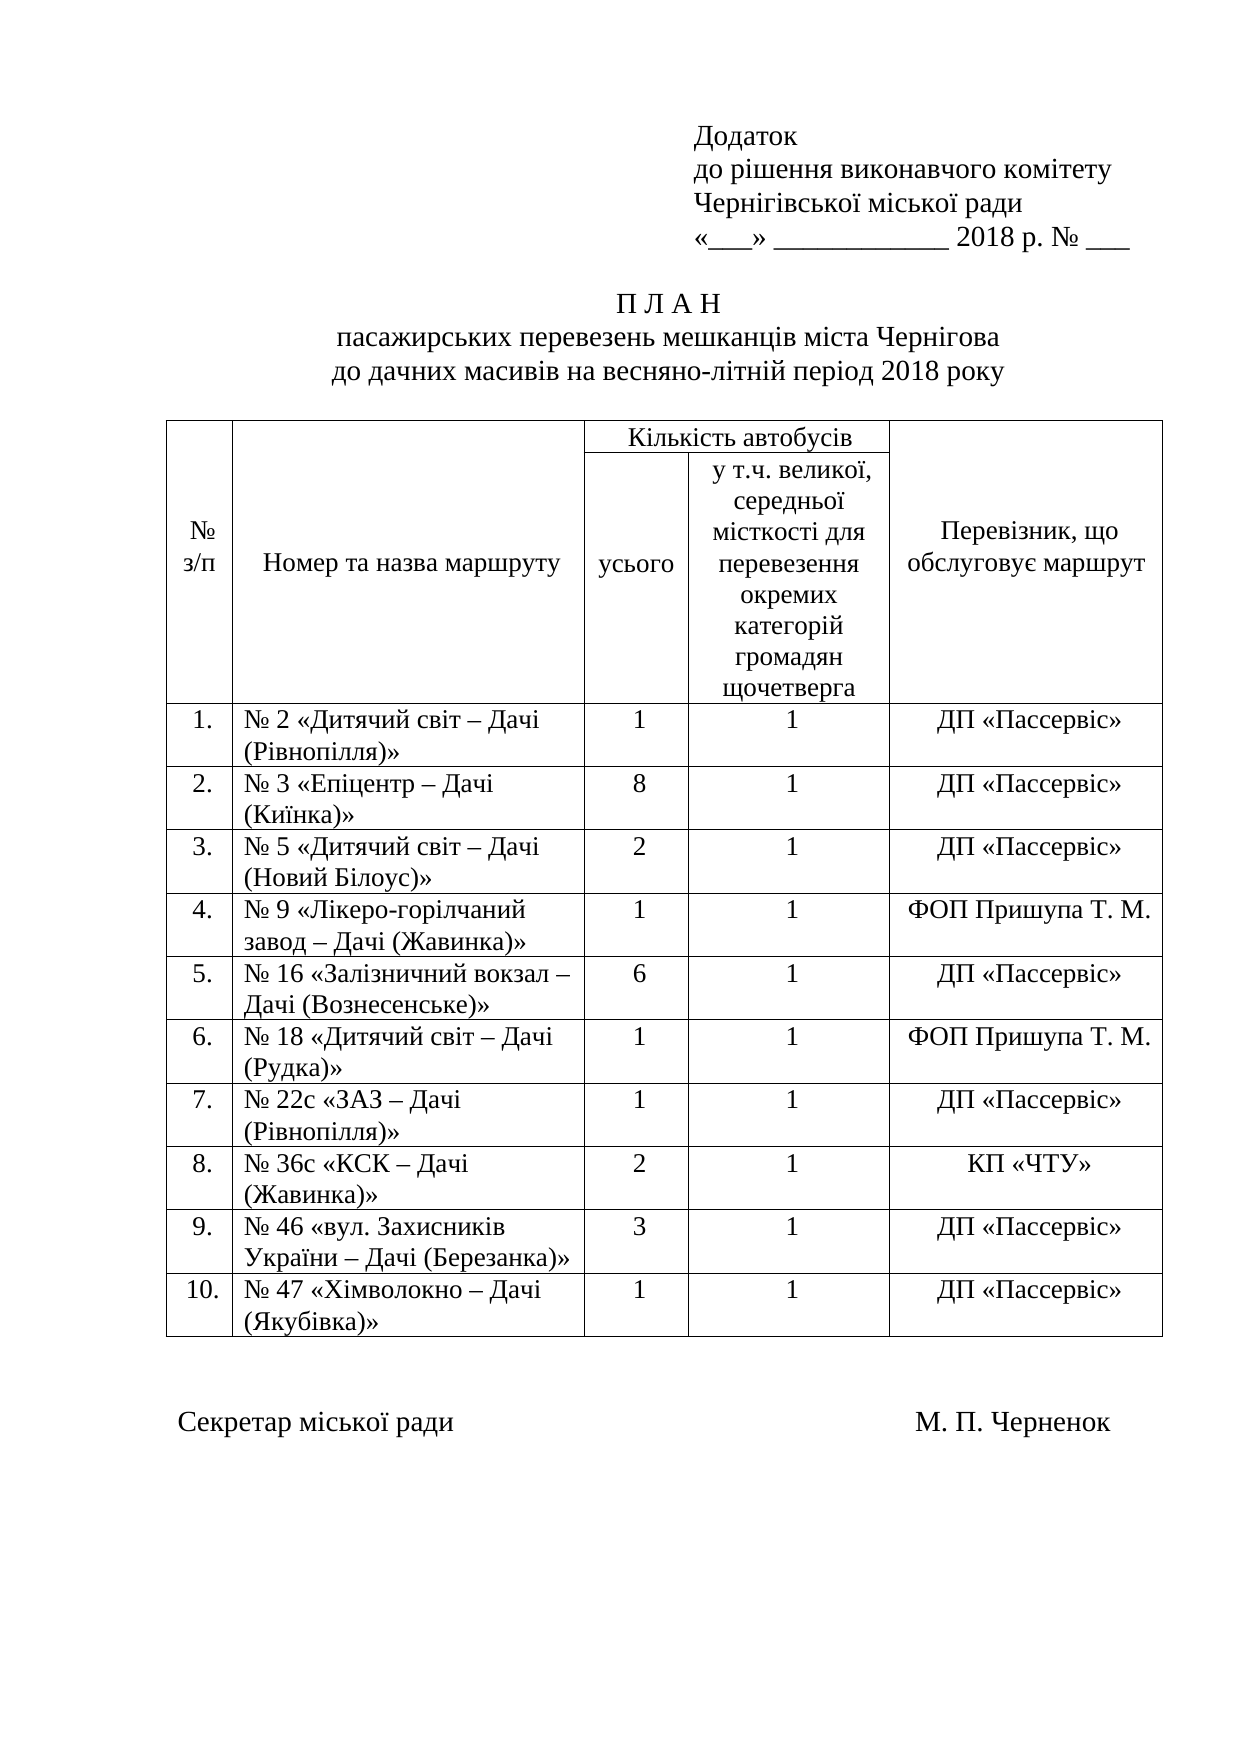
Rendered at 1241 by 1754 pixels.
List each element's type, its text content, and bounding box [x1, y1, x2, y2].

table_cell 1 [689, 1147, 889, 1209]
table_cell 1 [689, 894, 889, 956]
table_cell 1 [585, 1084, 688, 1146]
table_cell ДП «Пассервіс» [890, 957, 1162, 1019]
table_cell КП «ЧТУ» [890, 1147, 1162, 1209]
text Секретар міської ради М. П. Черненок [177, 1404, 1137, 1437]
table_cell № 46 «вул. Захисників України – Дачі (Березанка)» [233, 1210, 584, 1272]
table_header Кількість автобусів [585, 421, 889, 452]
table_cell 1 [689, 704, 889, 766]
table_cell ДП «Пассервіс» [890, 830, 1162, 892]
table_cell 6. [167, 1020, 232, 1082]
table_cell 8 [585, 767, 688, 829]
table_cell 1 [689, 767, 889, 829]
table_cell ДП «Пассервіс» [890, 1210, 1162, 1272]
table_cell ДП «Пассервіс» [890, 1084, 1162, 1146]
table_header № з/п [167, 421, 232, 702]
table_cell № 9 «Лікеро-горілчаний завод – Дачі (Жавинка)» [233, 894, 584, 956]
table_cell 1 [585, 1274, 688, 1336]
table_cell 1 [585, 1020, 688, 1082]
table_cell 10. [167, 1274, 232, 1336]
text до дачних масивів на весняно-літній період 2018 року [177, 353, 1152, 386]
table_cell № 16 «Залізничний вокзал – Дачі (Вознесенське)» [233, 957, 584, 1019]
table_cell ФОП Пришупа Т. М. [890, 894, 1162, 956]
table_cell 7. [167, 1084, 232, 1146]
table_cell 6 [585, 957, 688, 1019]
table_cell ДП «Пассервіс» [890, 1274, 1162, 1336]
table_cell 4. [167, 894, 232, 956]
table_cell 1 [689, 1020, 889, 1082]
table_cell 2 [585, 1147, 688, 1209]
table_cell 1 [585, 894, 688, 956]
table_cell у т.ч. великої, середньої місткості для перевезення окремих категорій громадян щочетверга [689, 453, 889, 702]
table_cell 3. [167, 830, 232, 892]
table_cell № 18 «Дитячий світ – Дачі (Рудка)» [233, 1020, 584, 1082]
table_cell № 3 «Епіцентр – Дачі (Киїнка)» [233, 767, 584, 829]
table_cell № 22с «ЗАЗ – Дачі (Рівнопілля)» [233, 1084, 584, 1146]
table_header Перевізник, що обслуговує маршрут [890, 421, 1162, 702]
table_cell 2 [585, 830, 688, 892]
table_cell № 2 «Дитячий світ – Дачі (Рівнопілля)» [233, 704, 584, 766]
table_cell 1 [585, 704, 688, 766]
table_header Номер та назва маршруту [233, 421, 584, 702]
table_cell ДП «Пассервіс» [890, 767, 1162, 829]
table_cell 1 [689, 1274, 889, 1336]
table_cell № 36с «КСК – Дачі (Жавинка)» [233, 1147, 584, 1209]
table_cell усього [585, 453, 688, 702]
text до рішення виконавчого комітету [177, 152, 1137, 185]
table_cell 8. [167, 1147, 232, 1209]
text пасажирських перевезень мешканців міста Чернігова [177, 319, 1152, 353]
table_cell 1 [689, 1084, 889, 1146]
table_cell № 47 «Хімволокно – Дачі (Якубівка)» [233, 1274, 584, 1336]
table_cell 1 [689, 830, 889, 892]
table_cell ДП «Пассервіс» [890, 704, 1162, 766]
text Чернігівської міської ради [177, 185, 1137, 219]
table_cell 9. [167, 1210, 232, 1272]
table_cell 1 [689, 1210, 889, 1272]
text П Л А Н [177, 286, 1152, 319]
table_cell 1 [689, 957, 889, 1019]
text «___» ____________ 2018 р. № ___ [177, 219, 1137, 252]
table_cell ФОП Пришупа Т. М. [890, 1020, 1162, 1082]
table_cell 2. [167, 767, 232, 829]
table_cell 3 [585, 1210, 688, 1272]
text Додаток [177, 118, 1137, 152]
table_cell 1. [167, 704, 232, 766]
table_cell 5. [167, 957, 232, 1019]
table_cell № 5 «Дитячий світ – Дачі (Новий Білоус)» [233, 830, 584, 892]
